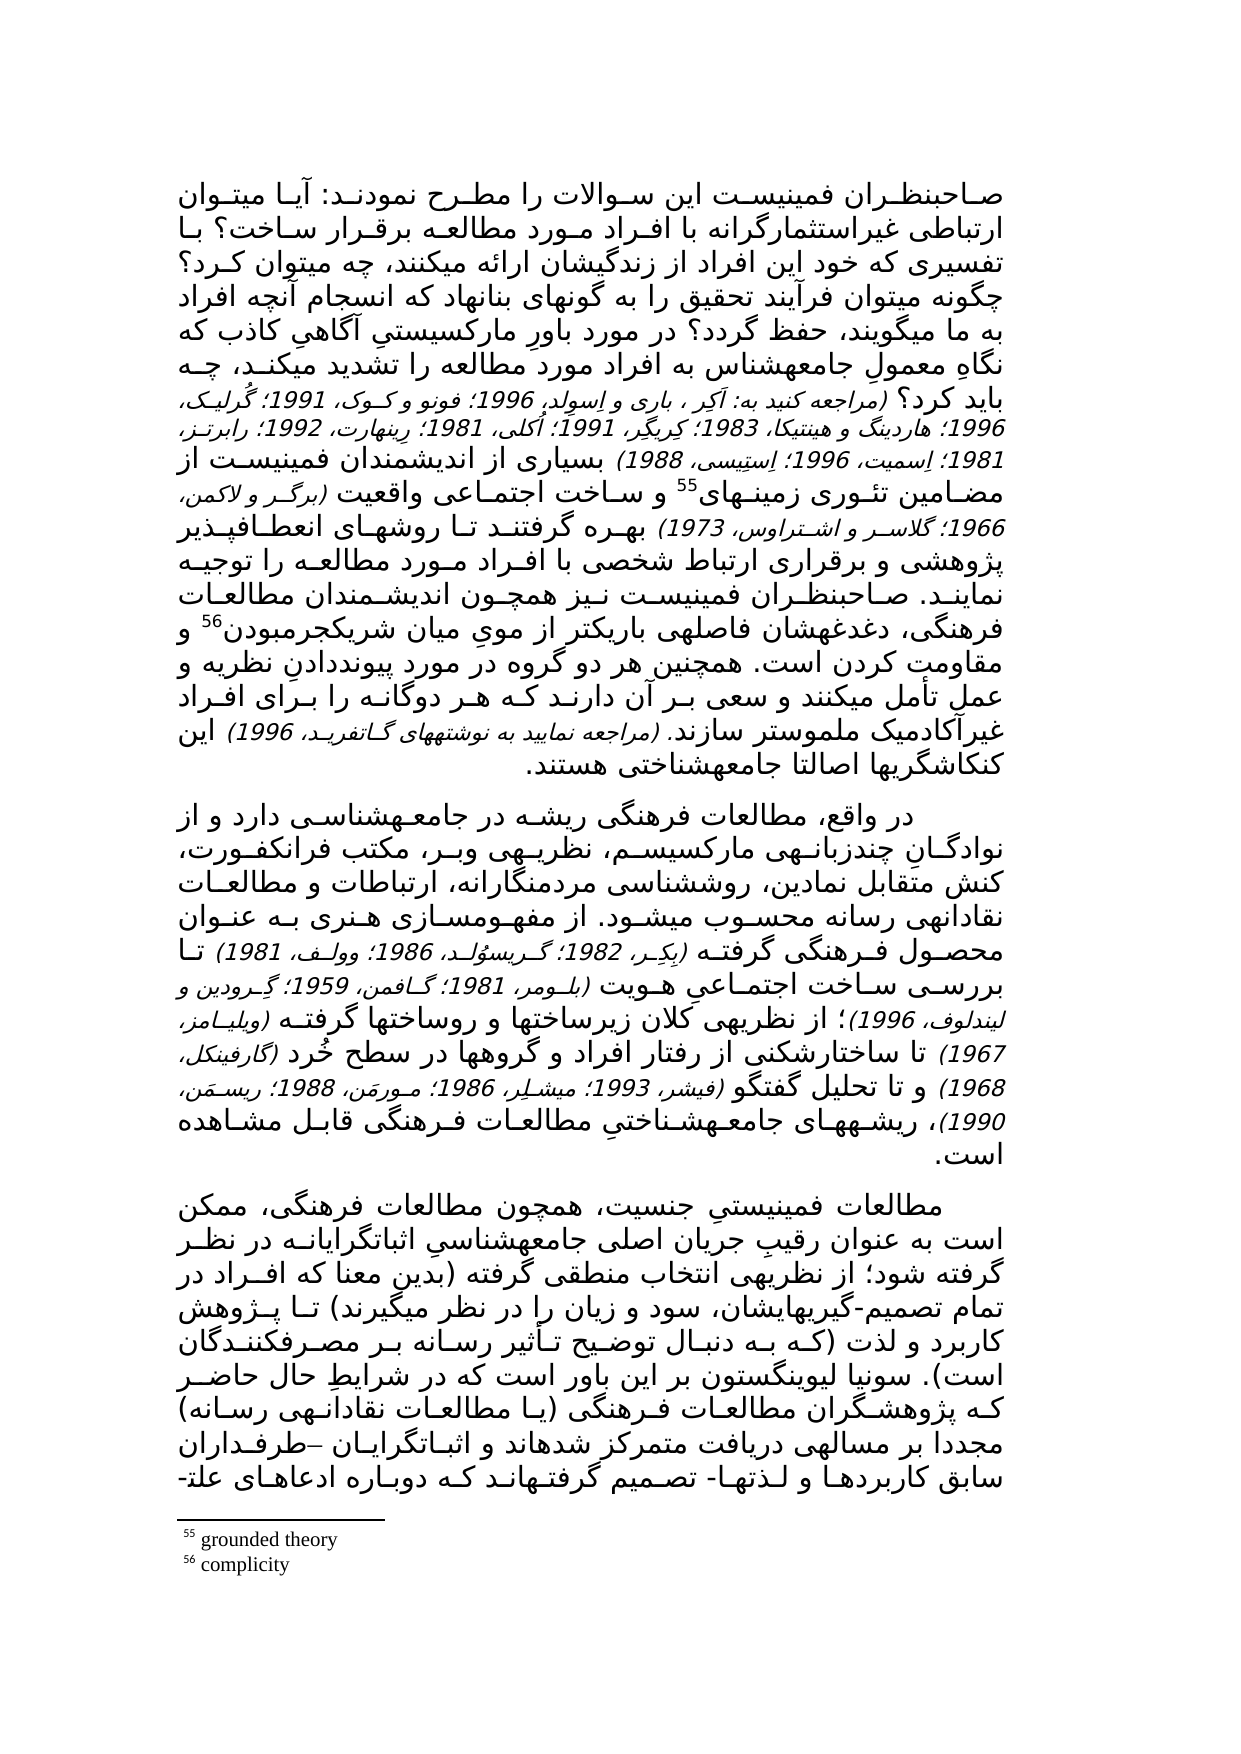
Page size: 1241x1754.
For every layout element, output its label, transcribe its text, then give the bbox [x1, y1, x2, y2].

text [177, 177, 1004, 781]
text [177, 1188, 1004, 1494]
text در واقع، مطالعات فرهنگی ریشه در جامعهشناسی دارد و از نوادگانِ چندزبانهی مارکسیسم، نظریهی وبر، مکتب فرانکفورت، کنش متقابل نمادین، روششناسی مردمنگارانه، ارتباطات و مطالعات نقادانهی رسانه محسوب میشود. از مفهومسازی هنری به عنوان محصول فرهنگی گرفته (بِکِر، 1982؛ گریسوُلد، 1986؛ وولف، 1981) تا بررسی ساخت اجتماعیِ هویت (بلومر، 1981؛ گافمن، 1959؛ گِرودین و لیندلوف، 1996)؛ از نظریهی کلان زیرساختها و روساختها گرفته (ویلیامز، 1967) تا ساختارشکنی از رفتار افراد و گروهها در سطح خُرد (گارفینکل، 1968) و تا تحلیل گفتگو (فیشر، 1993؛ میشلِر، 1986؛ مورمَن، 1988؛ ریسمَن، 1990)، ریشههای جامعهشناختیِ مطالعات فرهنگی قابل مشاهده است. [177, 798, 1004, 1171]
